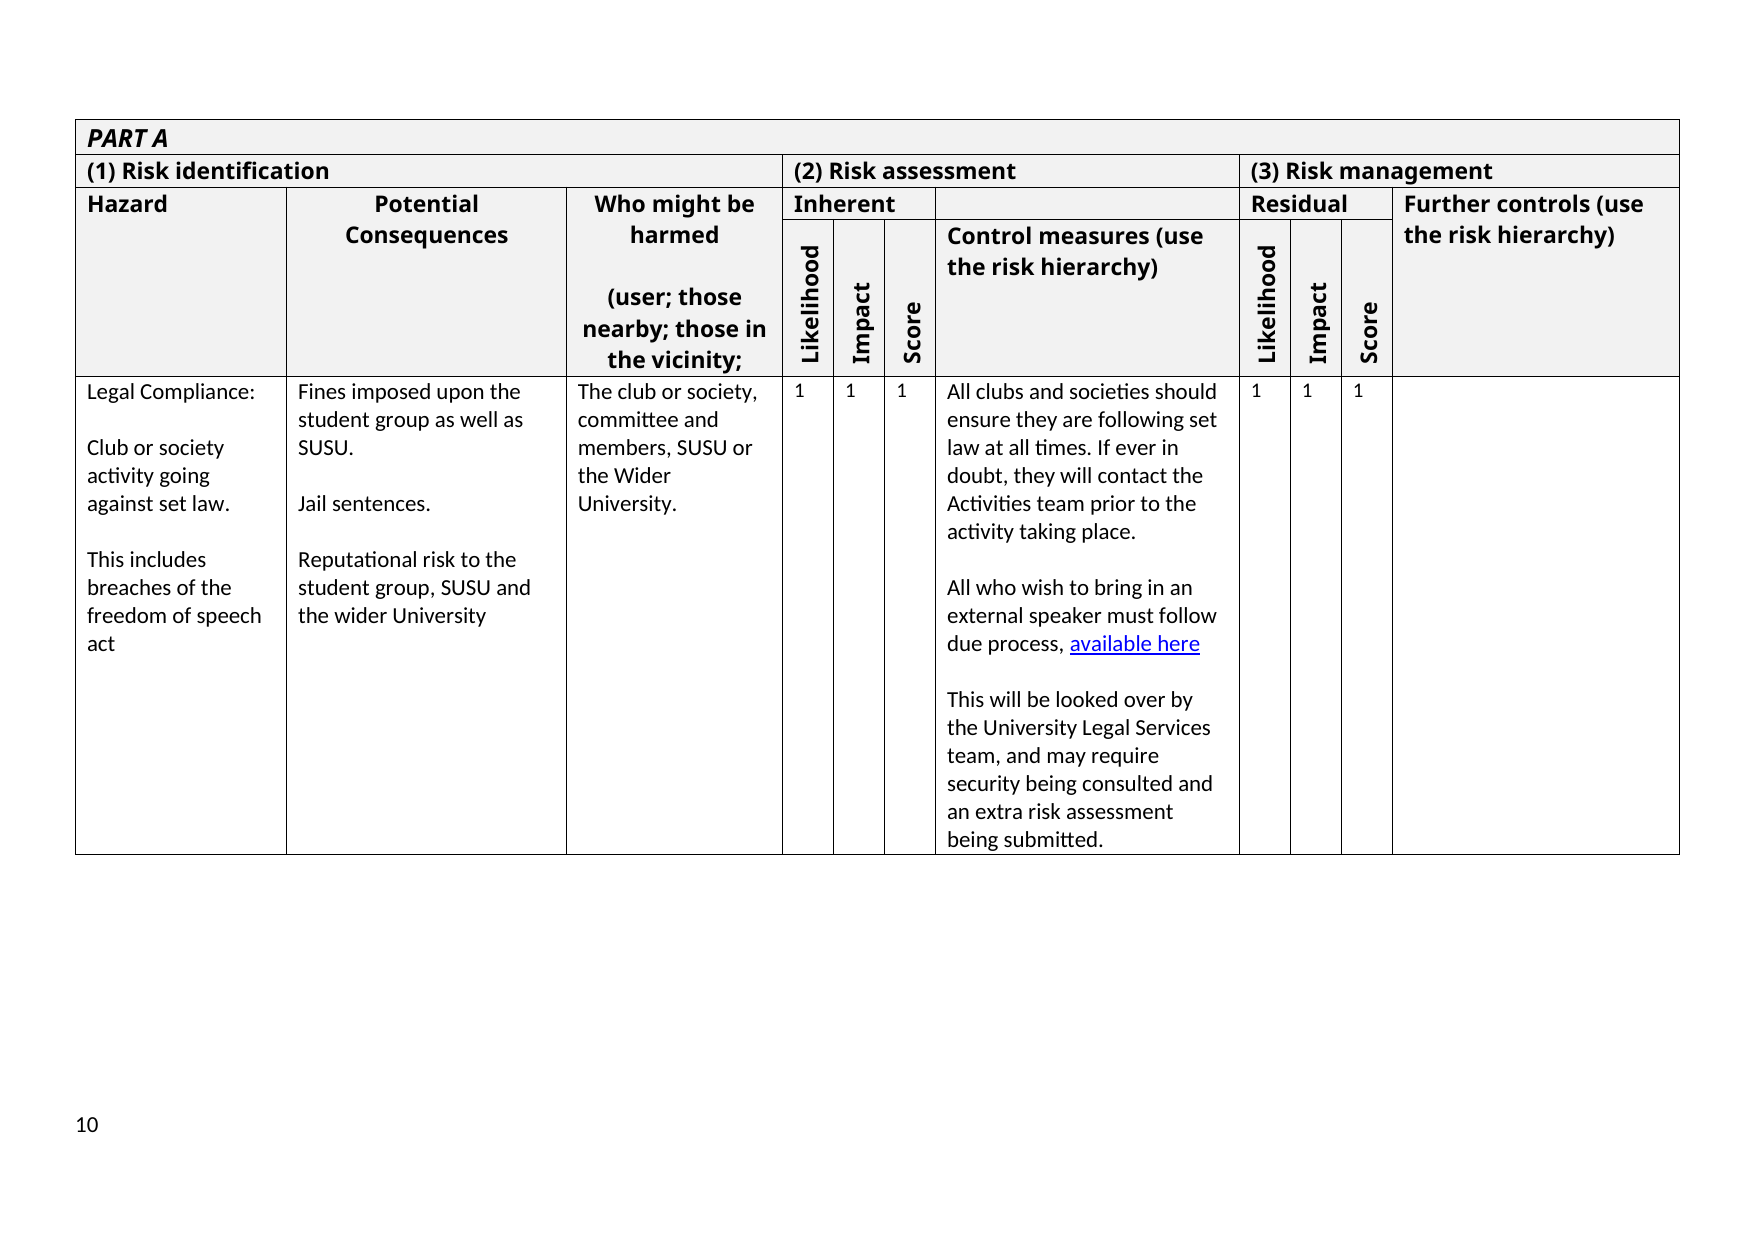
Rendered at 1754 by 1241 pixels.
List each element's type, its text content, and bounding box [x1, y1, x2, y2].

table_header PART A [76, 120, 1679, 154]
table_cell All clubs and societies should ensure they are following set law at all times. If ever in doubt, they will contact the Activities team prior to the activity taking place. All who wish to bring in an external speaker must follow due process, available here This will be looked over by the University Legal Services team, and may require security being consulted and an extra risk assessment being submitted. [936, 377, 1239, 853]
table_cell Inherent [783, 188, 935, 219]
table_cell Control measures (use the risk hierarchy) [936, 220, 1239, 376]
table_cell [936, 188, 1239, 219]
table_cell (3) Risk management [1240, 155, 1679, 187]
table_cell The club or society, committee and members, SUSU or the Wider University. [567, 377, 782, 853]
table_cell Impact [834, 220, 884, 376]
table_cell 1 [783, 377, 833, 853]
table_cell (2) Risk assessment [783, 155, 1239, 187]
table_cell Hazard [76, 188, 286, 376]
table_cell Score [885, 220, 935, 376]
table_cell 1 [1240, 377, 1290, 853]
table_cell Legal Compliance: Club or society activity going against set law. This includes breaches of the freedom of speech act [76, 377, 286, 853]
table_cell 1 [1342, 377, 1392, 853]
table_cell Potential Consequences [287, 188, 566, 376]
table_cell Further controls (use the risk hierarchy) [1393, 188, 1679, 376]
table_cell Likelihood [783, 220, 833, 376]
table_cell 1 [885, 377, 935, 853]
table_cell [1393, 377, 1679, 853]
table_cell Likelihood [1240, 220, 1290, 376]
table_cell 1 [834, 377, 884, 853]
table_cell Residual [1240, 188, 1392, 219]
table_cell Who might be harmed (user; those nearby; those in the vicinity; members of the public) [567, 188, 782, 376]
table_cell Impact [1291, 220, 1341, 376]
table_cell 1 [1291, 377, 1341, 853]
table_cell Fines imposed upon the student group as well as SUSU. Jail sentences. Reputational risk to the student group, SUSU and the wider University [287, 377, 566, 853]
table_cell (1) Risk identification [76, 155, 782, 187]
table_cell Score [1342, 220, 1392, 376]
